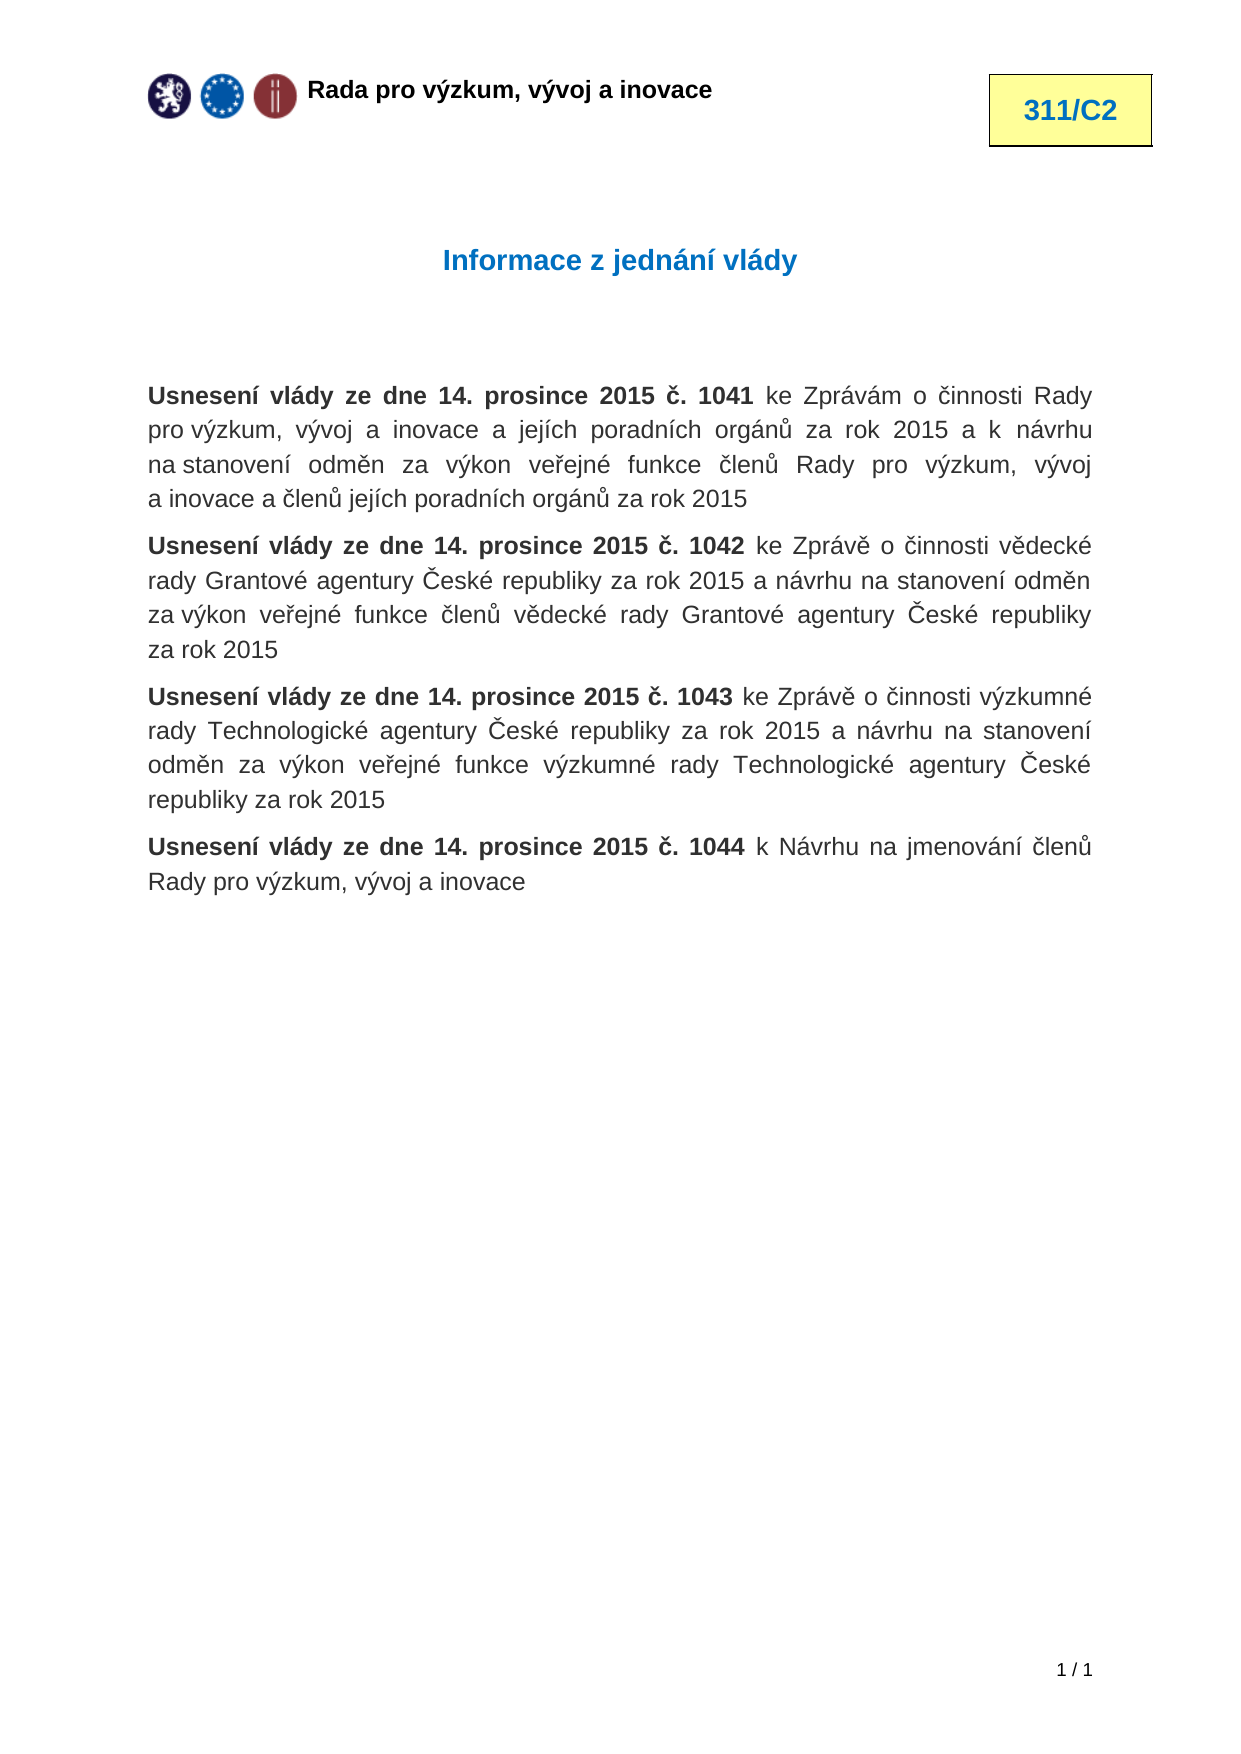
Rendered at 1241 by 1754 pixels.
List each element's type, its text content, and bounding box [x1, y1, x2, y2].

text Usnesení vlády ze dne 14. prosince 2015 č. 1044 k Návrhu na jmenování členů Rady pro výzkum, vývoj a inovace [148, 832, 1093, 895]
text Usnesení vlády ze dne 14. prosince 2015 č. 1042 ke Zprávě o činnosti vědecké rady Grantové agentury České republiky za rok 2015 a návrhu na stanovení odměn za výkon veřejné funkce členů vědecké rady Grantové agentury České republiky za rok 2015 [148, 531, 1093, 663]
text Usnesení vlády ze dne 14. prosince 2015 č. 1041 ke Zprávám o činnosti Rady pro výzkum, vývoj a inovace a jejích poradních orgánů za rok 2015 a k návrhu na stanovení odměn za výkon veřejné funkce členů Rady pro výzkum, vývoj a inovace a členů jejích poradních orgánů za rok 2015 [148, 381, 1093, 513]
picture [147, 73, 298, 120]
text Usnesení vlády ze dne 14. prosince 2015 č. 1043 ke Zprávě o činnosti výzkumné rady Technologické agentury České republiky za rok 2015 a návrhu na stanovení odměn za výkon veřejné funkce výzkumné rady Technologické agentury České republiky za rok 2015 [148, 682, 1093, 814]
text Informace z jednání vlády [148, 243, 1093, 276]
